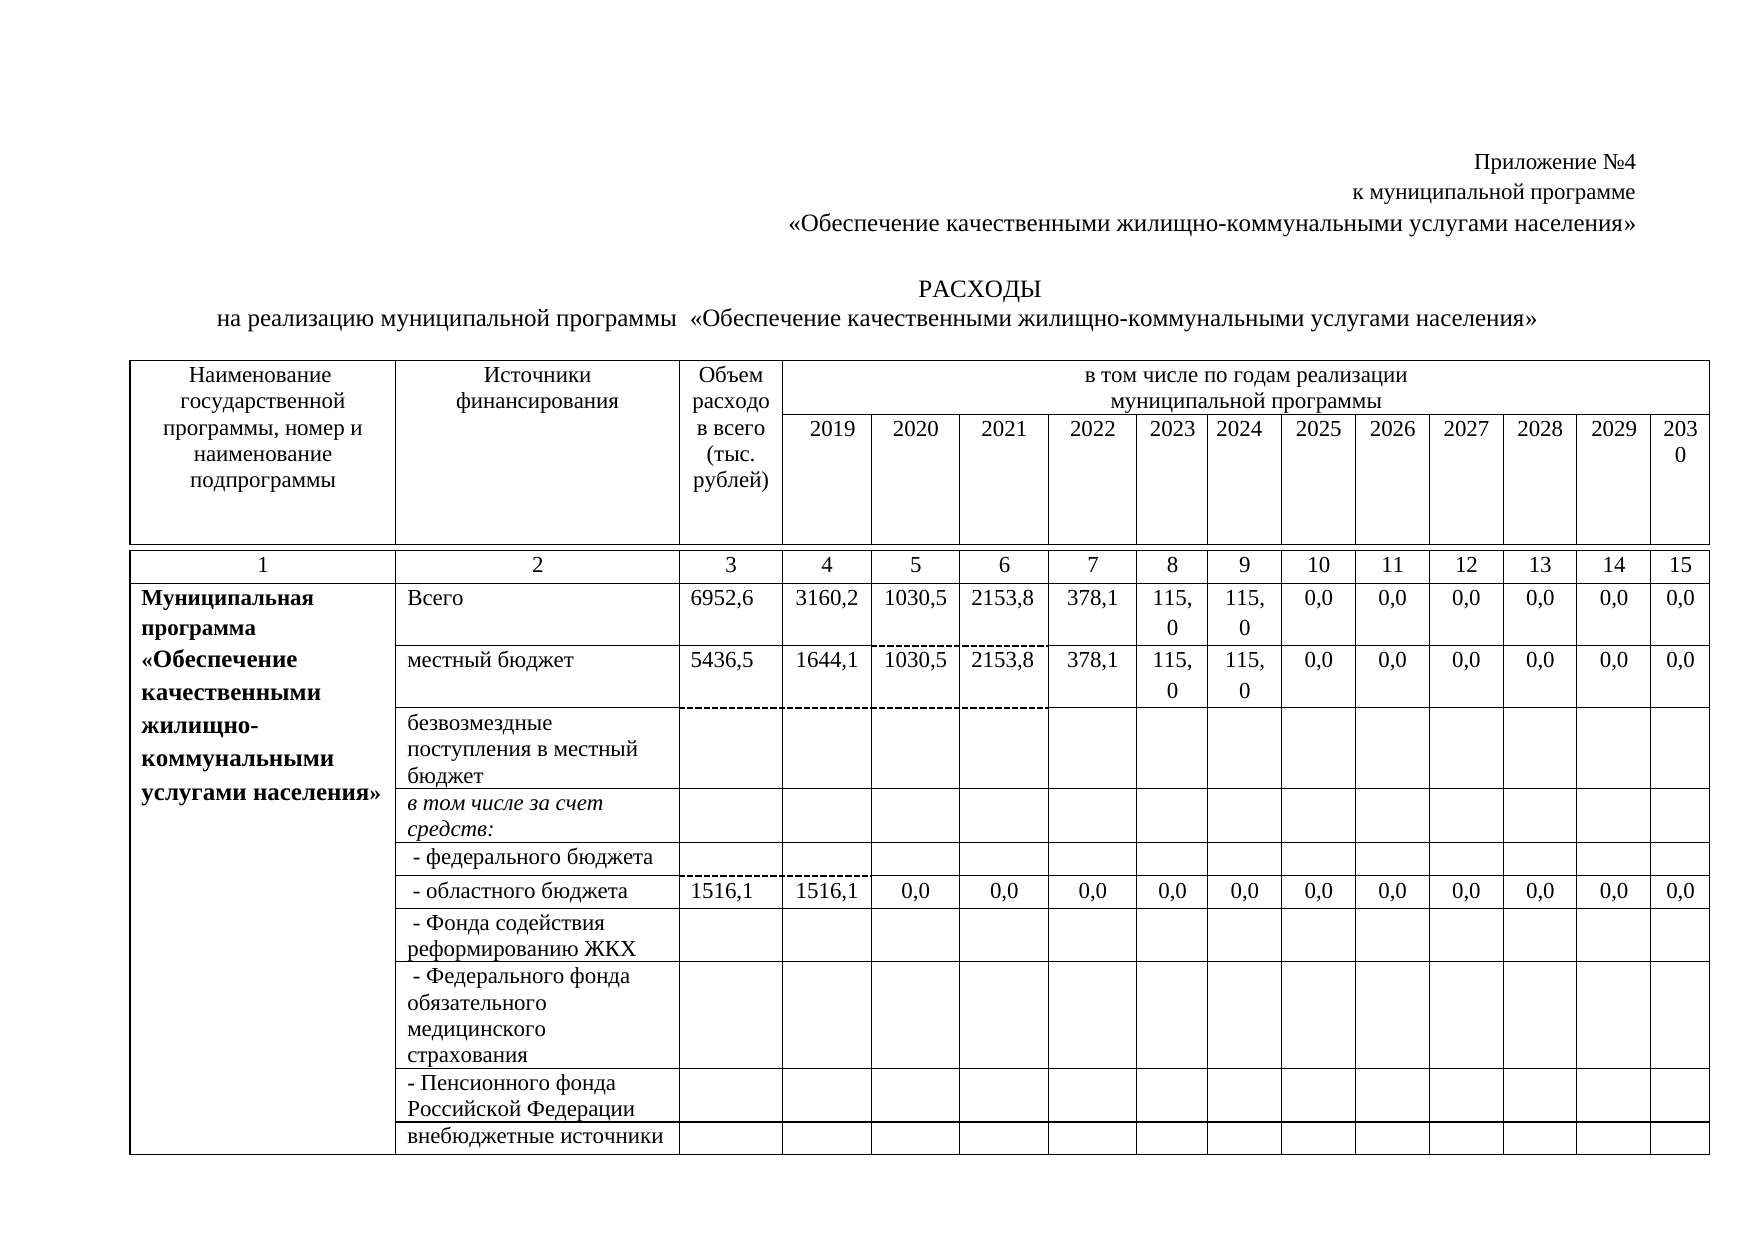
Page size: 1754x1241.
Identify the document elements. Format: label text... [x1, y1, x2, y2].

table_cell [1137, 708, 1207, 788]
table_header Источники финансирования [396, 361, 679, 544]
table_cell [1356, 843, 1429, 875]
table_cell 0,0 [1430, 876, 1503, 907]
table_cell 1516,1 [783, 875, 871, 907]
table_header 7 [1049, 551, 1136, 583]
table_cell 2029 [1577, 415, 1650, 544]
table_cell [1504, 909, 1576, 961]
table_cell [1208, 909, 1281, 961]
table_cell [680, 1123, 782, 1154]
table_cell [680, 962, 782, 1068]
table_cell 2024 [1208, 415, 1281, 544]
table_header 15 [1651, 551, 1709, 583]
table_cell [1430, 708, 1503, 788]
table_cell [783, 1123, 871, 1154]
table_cell - Федерального фонда обязательного медицинского страхования [396, 962, 679, 1068]
table_cell 0,0 [1356, 876, 1429, 907]
table_cell 2026 [1356, 415, 1429, 544]
table_cell [1049, 962, 1136, 1068]
table_cell [1504, 962, 1576, 1068]
table_cell [1282, 789, 1355, 842]
table_cell Всего [396, 584, 679, 644]
table_cell 0,0 [1137, 876, 1207, 907]
table_cell 0,0 [1504, 876, 1576, 907]
table_cell [1137, 789, 1207, 842]
table_cell местный бюджет [396, 646, 679, 707]
table_cell [783, 843, 871, 875]
table_cell [1356, 1069, 1429, 1121]
table_header 1 [131, 551, 395, 583]
table_cell 0,0 [1430, 646, 1503, 707]
table_cell [872, 1069, 959, 1121]
text Приложение №4 [118, 148, 1636, 174]
table_cell [1356, 962, 1429, 1068]
table_header 13 [1504, 551, 1576, 583]
table_cell [1137, 843, 1207, 875]
table_cell 0,0 [1430, 584, 1503, 644]
table_cell [872, 1123, 959, 1154]
table_cell [1504, 708, 1576, 788]
table_cell - Фонда содействия реформированию ЖКХ [396, 909, 679, 961]
table_cell [1577, 909, 1650, 961]
table_header Наименование государственной программы, номер и наименование подпрограммы [131, 361, 395, 544]
table_cell [1577, 1123, 1650, 1154]
table_cell [1356, 909, 1429, 961]
table_cell 115,0 [1208, 584, 1281, 644]
table_cell 0,0 [1651, 876, 1709, 907]
table_cell [1504, 789, 1576, 842]
table_cell [1208, 843, 1281, 875]
table_cell [872, 789, 959, 842]
table_cell [680, 1069, 782, 1121]
table_cell внебюджетные источники [396, 1123, 679, 1154]
table_cell [783, 962, 871, 1068]
table_cell [1282, 962, 1355, 1068]
table_cell [1208, 708, 1281, 788]
table_cell [1356, 1123, 1429, 1154]
table_cell [1208, 1123, 1281, 1154]
table_cell 2019 [783, 415, 871, 544]
table_cell [783, 707, 871, 788]
table_cell 0,0 [1504, 646, 1576, 707]
table_cell 0,0 [1504, 584, 1576, 644]
table_cell безвозмездные поступления в местный бюджет [396, 708, 679, 788]
table_cell [1137, 909, 1207, 961]
table_cell [960, 707, 1048, 788]
table_cell 0,0 [1651, 584, 1709, 644]
table_cell 0,0 [1282, 584, 1355, 644]
table_cell [1430, 962, 1503, 1068]
table_cell [1049, 789, 1136, 842]
table_cell [1430, 789, 1503, 842]
table_cell [680, 789, 782, 842]
table_header 14 [1577, 551, 1650, 583]
table_cell 2025 [1282, 415, 1355, 544]
table_cell [1504, 1123, 1576, 1154]
table_cell [1049, 708, 1136, 788]
table_cell [1651, 1069, 1709, 1121]
table_cell 2022 [1049, 415, 1136, 544]
table_header 6 [960, 551, 1048, 583]
table_cell 115,0 [1208, 646, 1281, 707]
table_cell 0,0 [1282, 876, 1355, 907]
table_header 8 [1137, 551, 1207, 583]
table_cell 378,1 [1049, 646, 1136, 707]
table_cell [1430, 1069, 1503, 1121]
table_cell [1049, 843, 1136, 875]
table_cell [1651, 708, 1709, 788]
table_cell 2027 [1430, 415, 1503, 544]
table_cell - федерального бюджета [396, 843, 679, 875]
table_cell [1430, 843, 1503, 875]
table_cell [1282, 708, 1355, 788]
table_cell 0,0 [1356, 646, 1429, 707]
table_cell [1282, 1123, 1355, 1154]
table_cell 0,0 [1356, 584, 1429, 644]
text на реализацию муниципальной программы «Обеспечение качественными жилищно-коммунальными услугами населения» [118, 303, 1636, 332]
table_cell [1356, 708, 1429, 788]
table_cell [1651, 789, 1709, 842]
table_header 2 [396, 551, 679, 583]
table_header 9 [1208, 551, 1281, 583]
table_cell [1208, 962, 1281, 1068]
table_cell - Пенсионного фонда Российской Федерации [396, 1069, 679, 1121]
table_cell [1282, 1069, 1355, 1121]
table_cell 0,0 [1577, 646, 1650, 707]
table_cell [1137, 962, 1207, 1068]
table_cell [1651, 1123, 1709, 1154]
table_cell [783, 789, 871, 842]
table_cell в том числе за счет средств: [396, 789, 679, 842]
table_cell 2028 [1504, 415, 1576, 544]
table_cell [1577, 843, 1650, 875]
table_cell 378,1 [1049, 584, 1136, 644]
table_cell [680, 909, 782, 961]
table_cell [1049, 1123, 1136, 1154]
table_cell [1577, 1069, 1650, 1121]
table_header 10 [1282, 551, 1355, 583]
table_cell [960, 1123, 1048, 1154]
table_cell 3160,2 [783, 584, 871, 644]
table_cell [872, 909, 959, 961]
table_cell [1208, 789, 1281, 842]
table_cell [960, 909, 1048, 961]
table_cell 2153,8 [960, 584, 1048, 644]
text к муниципальной программе [118, 178, 1636, 204]
table_cell [1577, 962, 1650, 1068]
table_cell [1651, 843, 1709, 875]
table_cell 1516,1 [680, 875, 782, 907]
table_cell [783, 909, 871, 961]
table_cell [1356, 789, 1429, 842]
table_cell 115,0 [1137, 584, 1207, 644]
table_cell [1504, 843, 1576, 875]
text «Обеспечение качественными жилищно-коммунальными услугами населения» [118, 208, 1636, 237]
table_cell 0,0 [1208, 876, 1281, 907]
table_cell [1049, 909, 1136, 961]
table_cell [1137, 1123, 1207, 1154]
table_cell [1651, 962, 1709, 1068]
table_cell [1577, 789, 1650, 842]
text РАСХОДЫ [118, 274, 1636, 303]
table_header 4 [783, 551, 871, 583]
table_cell 0,0 [1577, 876, 1650, 907]
table_cell [1137, 1069, 1207, 1121]
table_cell [783, 1069, 871, 1121]
table_cell [680, 707, 782, 788]
table_cell [1504, 1069, 1576, 1121]
table_cell 5436,5 [680, 646, 782, 707]
table_cell 1030,5 [872, 645, 959, 707]
table_cell 6952,6 [680, 584, 782, 644]
table_cell 0,0 [1651, 646, 1709, 707]
table_cell [1282, 909, 1355, 961]
table_cell [960, 962, 1048, 1068]
table_header Объем расходов всего (тыс. рублей) [680, 361, 782, 544]
table_cell [1430, 909, 1503, 961]
table_cell [872, 962, 959, 1068]
table_cell [872, 843, 959, 875]
table_cell [960, 789, 1048, 842]
table_cell [872, 707, 959, 788]
table_header 5 [872, 551, 959, 583]
table_cell 2021 [960, 415, 1048, 544]
table_header 11 [1356, 551, 1429, 583]
table_cell 0,0 [960, 876, 1048, 907]
table_cell [1049, 1069, 1136, 1121]
table_cell [680, 843, 782, 875]
table_header в том числе по годам реализации муниципальной программы [783, 361, 1709, 414]
table_cell 0,0 [1282, 646, 1355, 707]
table_cell [960, 1069, 1048, 1121]
table_cell [1577, 708, 1650, 788]
table_cell 2023 [1137, 415, 1207, 544]
table_cell 2153,8 [960, 645, 1048, 707]
table_cell 2020 [872, 415, 959, 544]
table_cell 0,0 [1049, 876, 1136, 907]
table_cell 115,0 [1137, 646, 1207, 707]
table_header 3 [680, 551, 782, 583]
table_cell [1430, 1123, 1503, 1154]
table_header 12 [1430, 551, 1503, 583]
table_cell 0,0 [1577, 584, 1650, 644]
table_cell Муниципальная программа «Обеспечение качественными жилищно-коммунальными услугами населения» [131, 584, 395, 1154]
table_cell [960, 843, 1048, 875]
table_cell [1282, 843, 1355, 875]
table_cell [1208, 1069, 1281, 1121]
table_cell [1651, 909, 1709, 961]
table_cell 1644,1 [783, 646, 871, 707]
table_cell 2030 [1651, 415, 1709, 544]
table_cell 0,0 [872, 876, 959, 907]
table_cell 1030,5 [872, 584, 959, 644]
table_cell - областного бюджета [396, 876, 679, 907]
